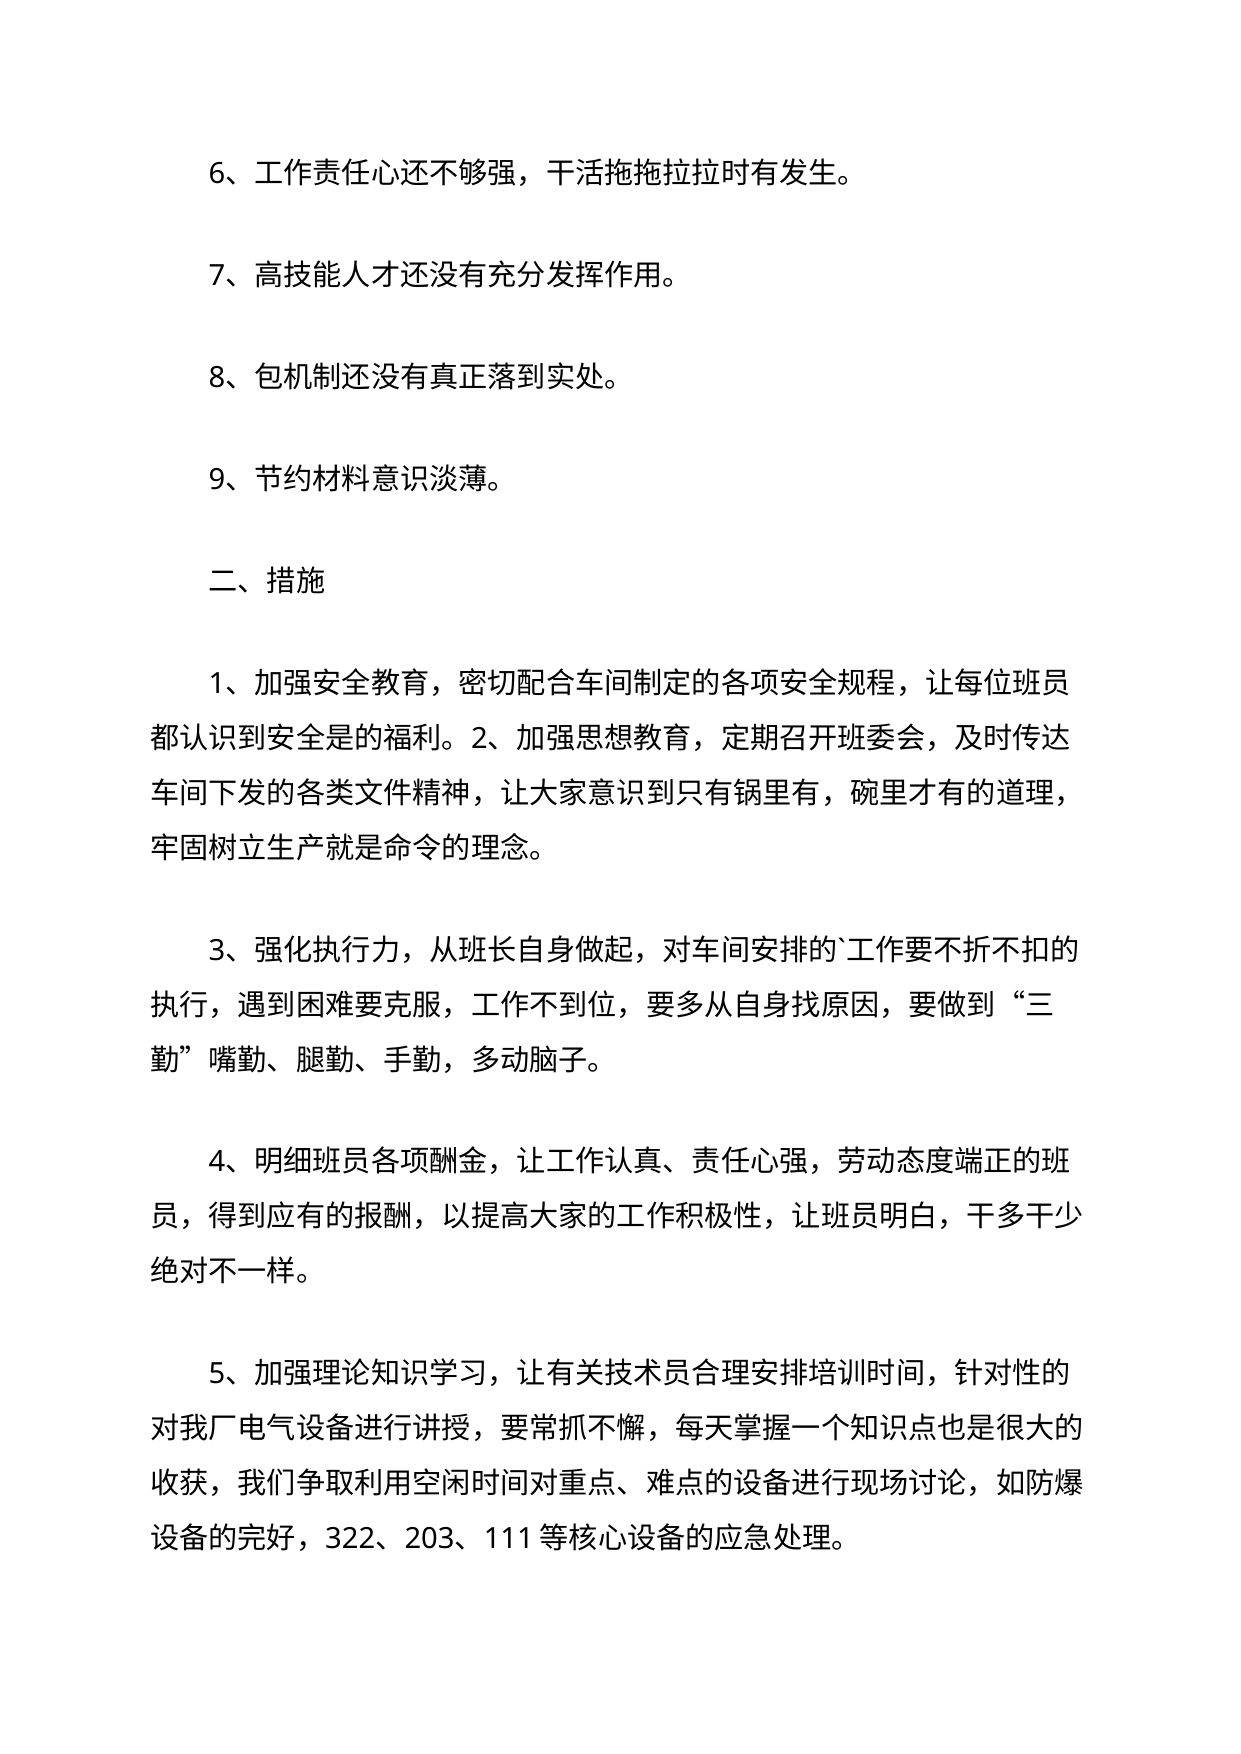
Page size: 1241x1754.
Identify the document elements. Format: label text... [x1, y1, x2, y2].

text 8、包机制还没有真正落到实处。 [150, 354, 1090, 396]
text 3、强化执行力，从班长自身做起，对车间安排的`工作要不折不扣的执行，遇到困难要克服，工作不到位，要多从自身找原因，要做到“三勤”嘴勤、腿勤、手勤，多动脑子。 [150, 926, 1090, 1078]
text 5、加强理论知识学习，让有关技术员合理安排培训时间，针对性的对我厂电气设备进行讲授，要常抓不懈，每天掌握一个知识点也是很大的收获，我们争取利用空闲时间对重点、难点的设备进行现场讨论，如防爆设备的完好，322、203、111等核心设备的应急处理。 [150, 1350, 1090, 1557]
text 二、措施 [150, 558, 1090, 600]
text 1、加强安全教育，密切配合车间制定的各项安全规程，让每位班员都认识到安全是的福利。2、加强思想教育，定期召开班委会，及时传达车间下发的各类文件精神，让大家意识到只有锅里有，碗里才有的道理，牢固树立生产就是命令的理念。 [150, 660, 1090, 867]
text 9、节约材料意识淡薄。 [150, 456, 1090, 498]
text 6、工作责任心还不够强，干活拖拖拉拉时有发生。 [150, 150, 1090, 192]
text 4、明细班员各项酬金，让工作认真、责任心强，劳动态度端正的班员，得到应有的报酬，以提高大家的工作积极性，让班员明白，干多干少绝对不一样。 [150, 1138, 1090, 1290]
text 7、高技能人才还没有充分发挥作用。 [150, 252, 1090, 294]
